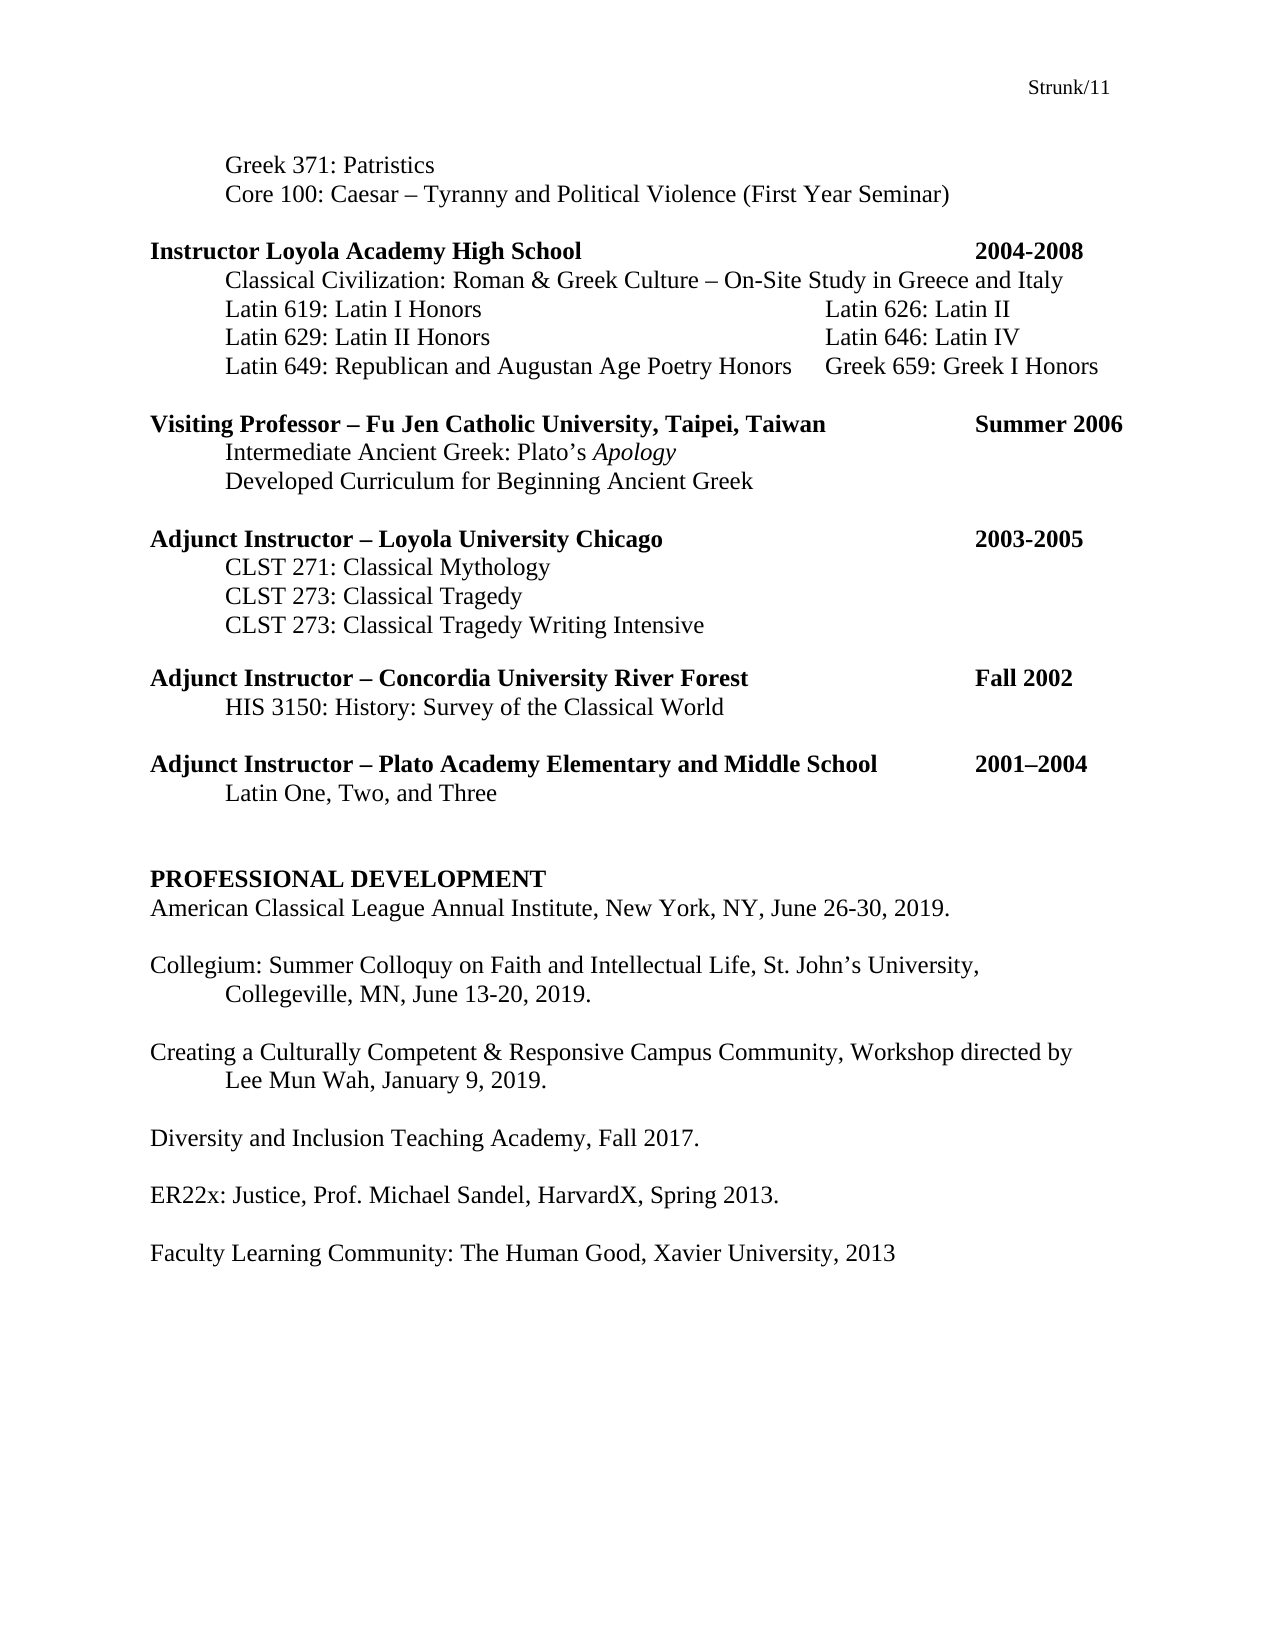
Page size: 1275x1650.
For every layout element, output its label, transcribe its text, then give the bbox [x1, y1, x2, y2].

text ER22x: Justice, Prof. Michael Sandel , HarvardX, Spring 2013. [150, 1180, 1110, 1209]
text CLST 273: Classical Tragedy Writing Intensive [150, 610, 1110, 639]
text Classical Civilization: Roman & Greek Culture – On-Site Study in Greece and Italy [150, 265, 1110, 294]
text Intermediate Ancient Greek: Plato’s Apology [150, 437, 1110, 466]
text Greek 371: Patristics [150, 150, 1110, 179]
text American Classical League Annual Institute, New York, NY, June 26-30, 2019. [150, 893, 1110, 922]
text Instructor Loyola Academy High School 2004-2008 [150, 236, 1110, 265]
text Latin 629: Latin II Honors Latin 646: Latin IV [150, 322, 1110, 351]
text Adjunct Instructor – Concordia University River Forest Fall 2002 [150, 663, 1110, 692]
text Creating a Culturally Competent & Responsive Campus Community, Workshop directed by Lee Mun Wah, January 9, 2019. [150, 1037, 1110, 1094]
text Collegium: Summer Colloquy on Faith and Intellectual Life, St. John’s University, Collegeville, MN, June 13-20, 2019. [150, 950, 1110, 1008]
text Latin One, Two, and Three [150, 778, 1110, 807]
text Faculty Learning Community: The Human Good, Xavier University, 2013 [150, 1238, 1110, 1267]
text Developed Curriculum for Beginning Ancient Greek [150, 466, 1110, 495]
text Latin 649: Republican and Augustan Age Poetry Honors Greek 659: Greek I Honors [150, 351, 1110, 380]
text CLST 271: Classical Mythology [150, 552, 1110, 581]
text CLST 273: Classical Tragedy [150, 581, 1110, 610]
text Latin 619: Latin I Honors Latin 626: Latin II [150, 294, 1110, 322]
text Core 100: Caesar – Tyranny and Political Violence (First Year Seminar) [150, 179, 1110, 207]
text PROFESSIONAL DEVELOPMENT [150, 864, 1110, 893]
text Visiting Professor – Fu Jen Catholic University, Taipei, Taiwan Summer 2006 [150, 409, 1125, 437]
text Diversity and Inclusion Teaching Academy, Fall 2017. [150, 1123, 1110, 1152]
text Adjunct Instructor – Plato Academy Elementary and Middle School 2001–2004 [150, 749, 1110, 778]
text Adjunct Instructor – Loyola University Chicago 2003-2005 [150, 524, 1110, 552]
text HIS 3150: History: Survey of the Classical World [150, 692, 1110, 720]
